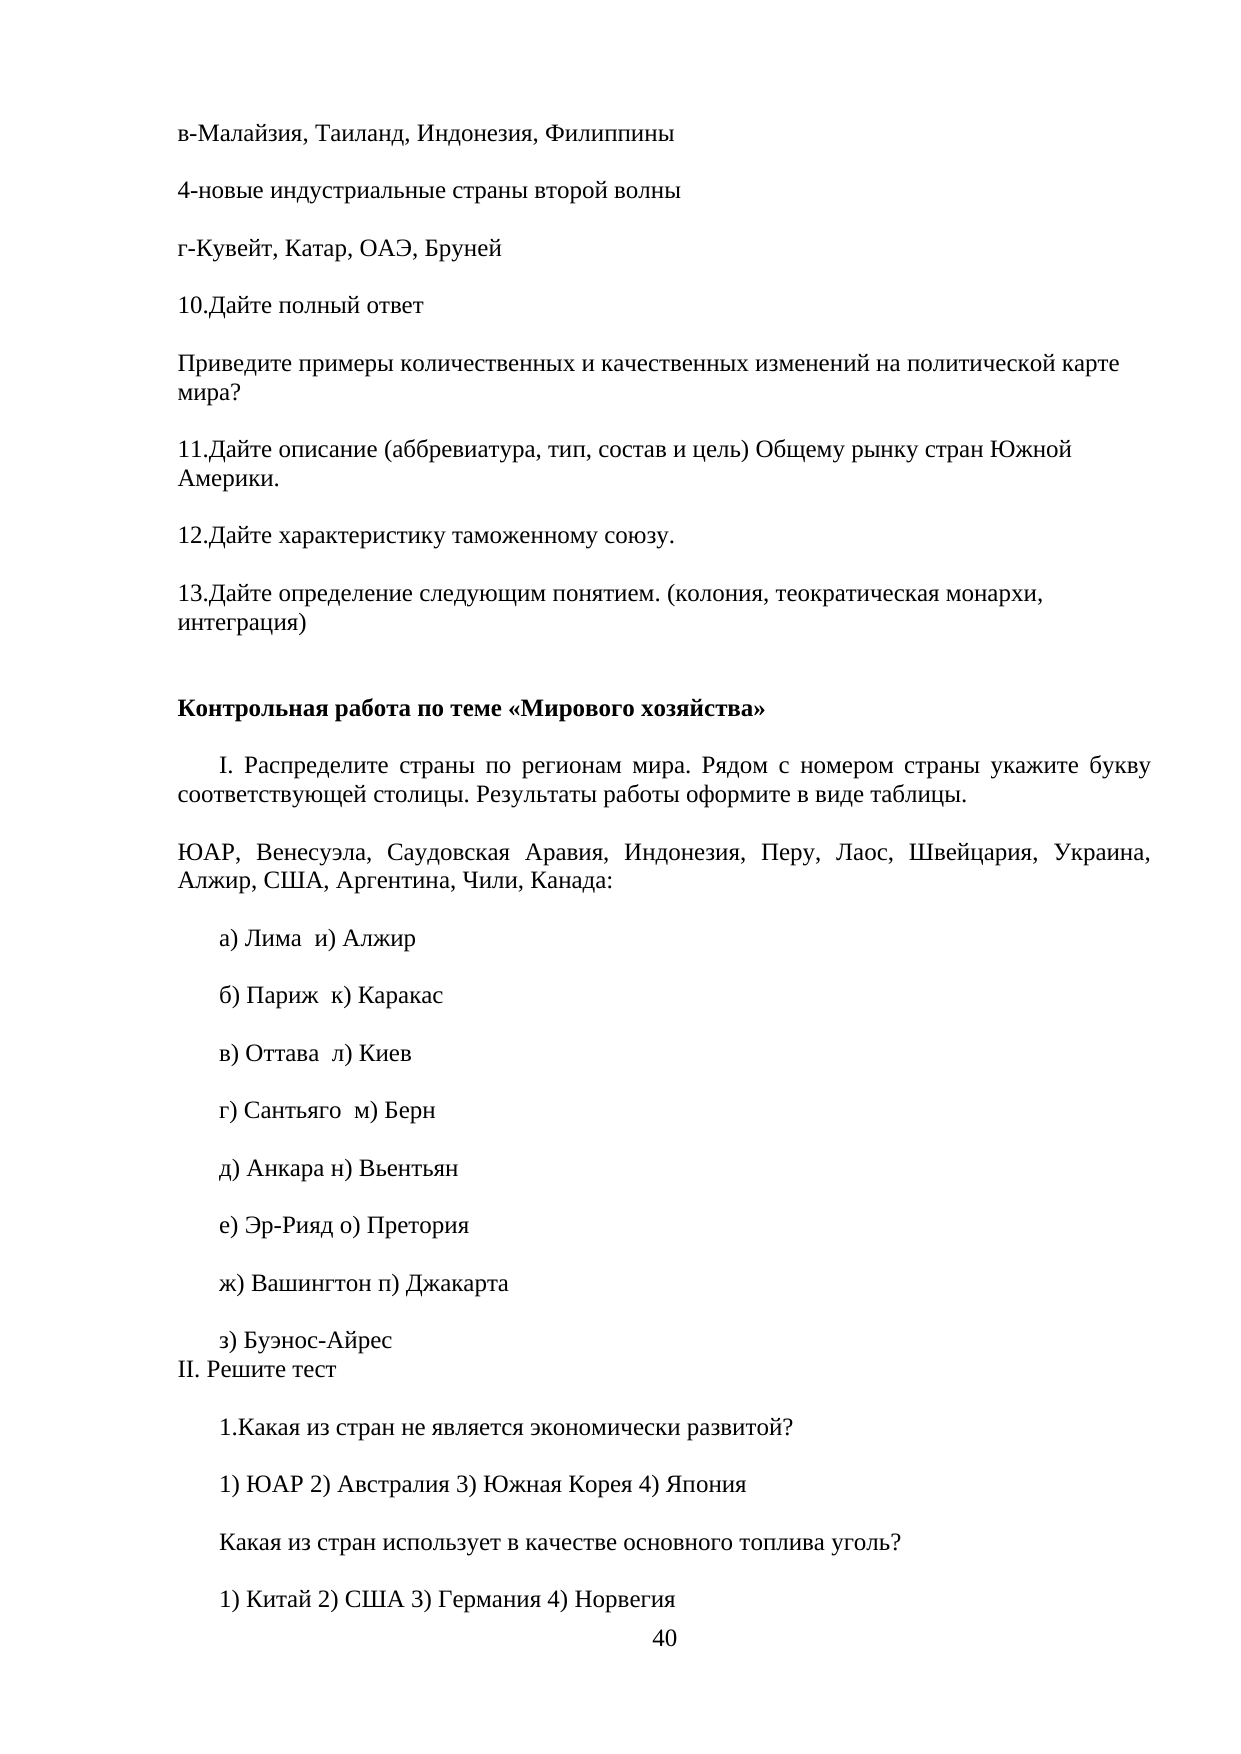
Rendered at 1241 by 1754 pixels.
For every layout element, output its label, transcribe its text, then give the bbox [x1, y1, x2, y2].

text 1) Китай 2) США 3) Германия 4) Норвегия [177, 1584, 1152, 1613]
text ЮАР, Венесуэла, Саудовская Аравия, Индонезия, Перу, Лаос, Швейцария, Украина, Алжир, США, Аргентина, Чили, Канада: [177, 837, 1152, 894]
text Контрольная работа по теме «Мирового хозяйства» [177, 693, 1152, 722]
text а) Лима и) Алжир [177, 923, 1152, 952]
text 1.Какая из стран не является экономически развитой? [177, 1412, 1152, 1441]
text 11.Дайте описание (аббревиатура, тип, состав и цель) Общему рынку стран Южной Америки. [177, 434, 1152, 492]
text ж) Вашингтон п) Джакарта [177, 1268, 1152, 1297]
text 4-новые индустриальные страны второй волны [177, 176, 1152, 204]
text Какая из стран использует в качестве основного топлива уголь? [177, 1527, 1152, 1556]
text 1) ЮАР 2) Австралия 3) Южная Корея 4) Япония [177, 1469, 1152, 1498]
text I. Распределите страны по регионам мира. Рядом с номером страны укажите букву соответствующей столицы. Результаты работы оформите в виде таблицы. [177, 751, 1152, 808]
text Приведите примеры количественных и качественных изменений на политической карте мира? [177, 348, 1152, 406]
text II. Решите тест [177, 1354, 1152, 1383]
text в-Малайзия, Таиланд, Индонезия, Филиппины [177, 118, 1152, 147]
text д) Анкара н) Вьентьян [177, 1153, 1152, 1182]
text г-Кувейт, Катар, ОАЭ, Бруней [177, 233, 1152, 262]
text в) Оттава л) Киев [177, 1038, 1152, 1067]
text е) Эр-Рияд о) Претория [177, 1211, 1152, 1239]
text з) Буэнос-Айрес [177, 1326, 1152, 1354]
text 13.Дайте определение следующим понятием. (колония, теократическая монархи, интеграция) [177, 578, 1152, 636]
text г) Сантьяго м) Берн [177, 1096, 1152, 1124]
text б) Париж к) Каракас [177, 981, 1152, 1009]
text 12.Дайте характеристику таможенному союзу. [177, 521, 1152, 549]
text 10.Дайте полный ответ [177, 291, 1152, 319]
